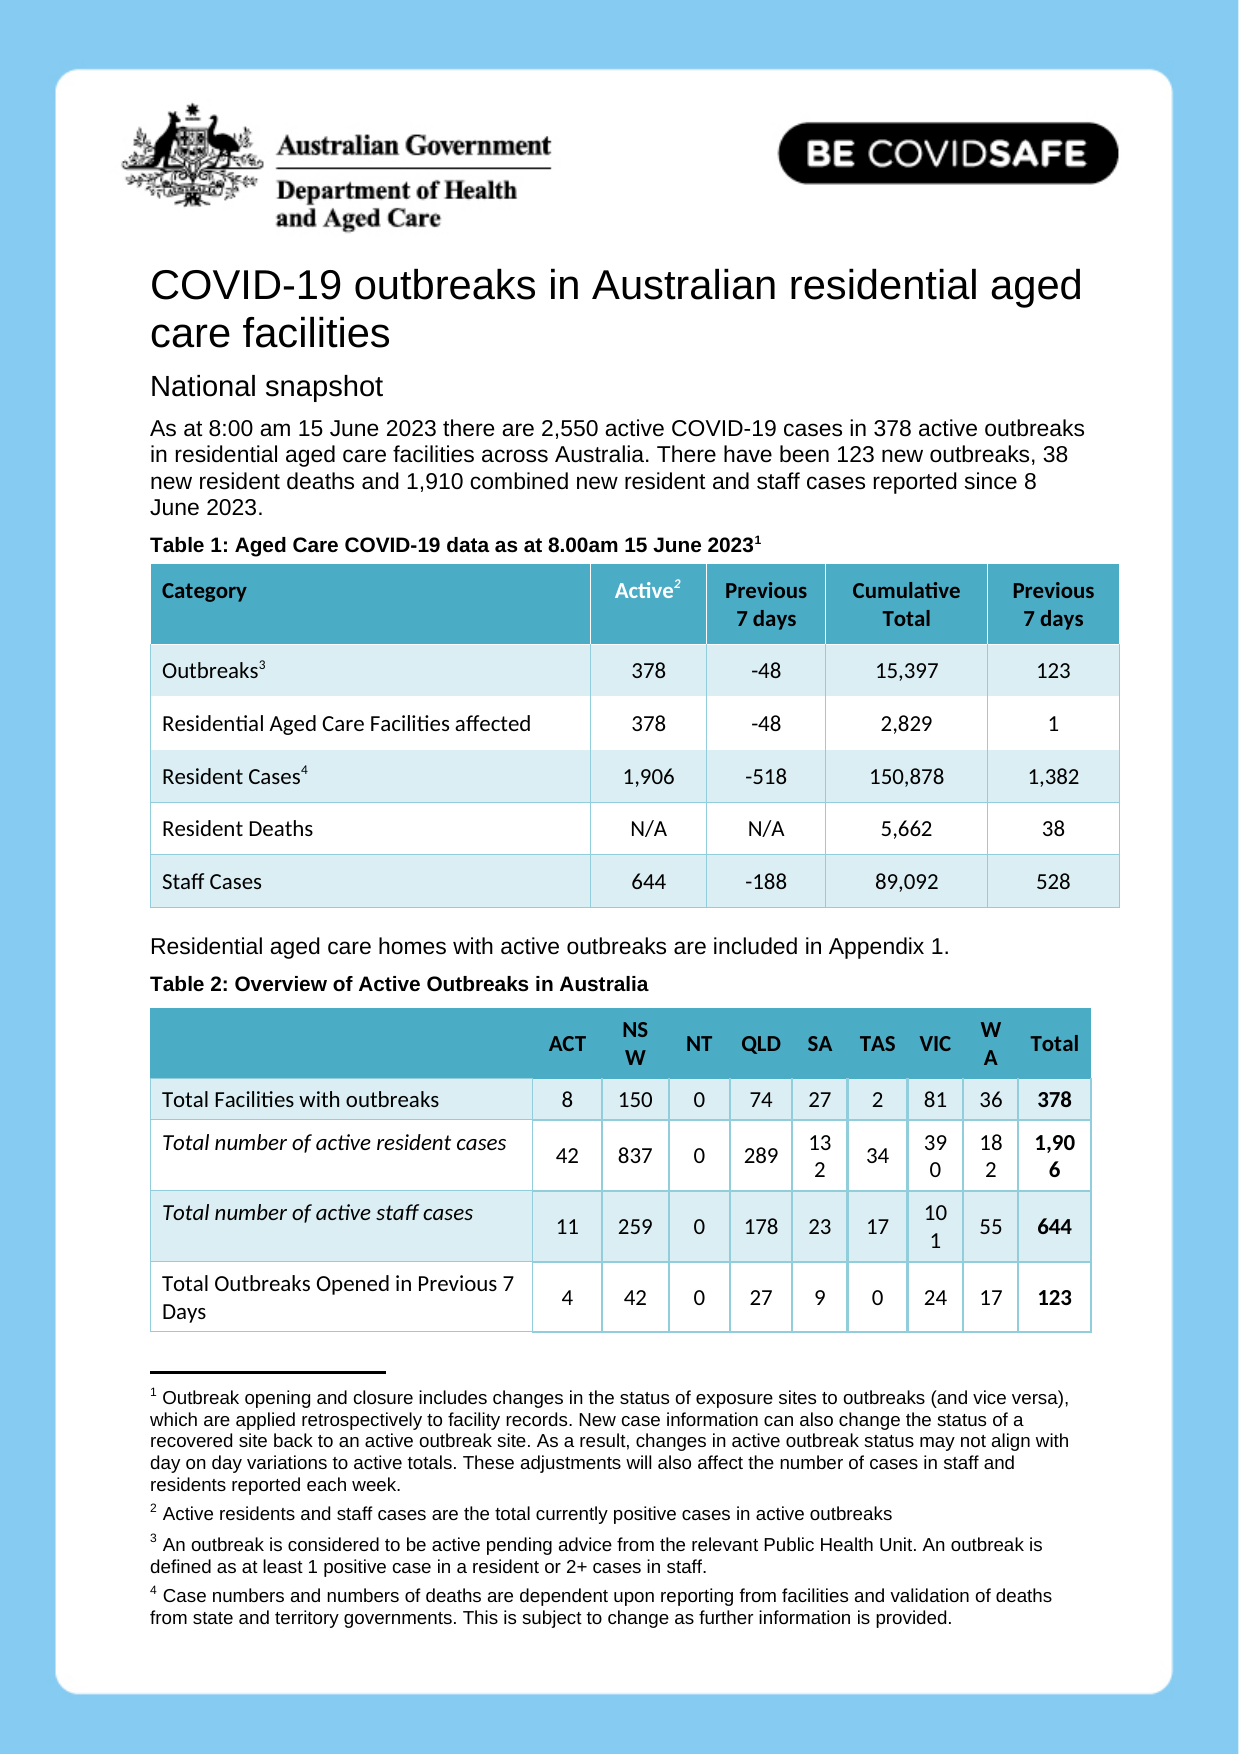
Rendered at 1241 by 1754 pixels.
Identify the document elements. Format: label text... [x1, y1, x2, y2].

table_cell Total Facilities with outbreaks [151, 1079, 532, 1119]
table_cell 42 [603, 1263, 668, 1331]
table_header Total [1019, 1009, 1090, 1078]
table_cell 23 [793, 1192, 846, 1261]
table_cell 17 [849, 1192, 906, 1261]
table_cell 17 [964, 1263, 1017, 1331]
table_cell 837 [603, 1121, 668, 1190]
table_cell 27 [731, 1263, 791, 1331]
title COVID-19 outbreaks in Australian residential aged care facilities [150, 261, 1090, 356]
table_cell -48 [707, 698, 825, 749]
table_cell 390 [909, 1121, 962, 1190]
table_cell 178 [731, 1192, 791, 1261]
table_cell Staff Cases [151, 855, 590, 907]
table_header NSW [602, 1009, 668, 1078]
table_cell 0 [670, 1263, 729, 1331]
table_cell 1,382 [988, 750, 1119, 802]
table_cell 8 [533, 1079, 601, 1119]
table_cell 27 [793, 1079, 846, 1119]
table_cell 55 [964, 1192, 1017, 1261]
table_header ACT [533, 1009, 601, 1078]
table_cell 378 [591, 698, 706, 749]
table_cell 1 [988, 698, 1119, 749]
table_header QLD [730, 1009, 792, 1078]
table_cell 378 [591, 645, 706, 696]
table_cell Outbreaks [151, 645, 590, 696]
table_cell N/A [591, 803, 706, 854]
subtitle National snapshot [150, 369, 1090, 402]
table_cell Resident Deaths [151, 803, 590, 854]
table_cell 81 [909, 1079, 962, 1119]
table_cell Residential Aged Care Facilities affected [151, 698, 590, 749]
table_header WA [963, 1009, 1018, 1078]
table_cell 182 [964, 1121, 1017, 1190]
table_header [151, 1009, 532, 1078]
table_cell 1,906 [1019, 1121, 1090, 1190]
table_cell Total Outbreaks Opened in Previous 7 Days [151, 1262, 532, 1331]
table_cell 101 [909, 1192, 962, 1261]
table_header TAS [848, 1009, 907, 1078]
table_header Previous 7 days [988, 564, 1119, 644]
table_cell 289 [731, 1121, 791, 1190]
table_cell 9 [793, 1263, 846, 1331]
table_cell 4 [533, 1263, 601, 1331]
table_cell 5,662 [826, 803, 987, 854]
table_cell 123 [988, 645, 1119, 696]
table_cell N/A [707, 803, 825, 854]
table_header NT [669, 1009, 729, 1078]
table_cell 24 [909, 1263, 962, 1331]
table_cell 132 [793, 1121, 846, 1190]
table_header Category [151, 564, 590, 644]
table_cell 0 [670, 1121, 729, 1190]
table_cell 2 [849, 1079, 906, 1119]
table_cell 1,906 [591, 750, 706, 802]
table_header Cumulative Total [826, 564, 987, 644]
text As at 8:00 am 15 June 2023 there are 2,550 active COVID-19 cases in 378 active outbreaks in residential aged care facilities across Australia. There have been 123 new outbreaks, 38 new resident deaths and 1,910 combined new resident and staff cases reported since 8 June 2023. [150, 415, 1090, 520]
table_cell 0 [670, 1192, 729, 1261]
text Table 2: Overview of Active Outbreaks in Australia [150, 972, 1090, 996]
table_cell 36 [964, 1079, 1017, 1119]
table_cell 259 [603, 1192, 668, 1261]
table_header Active [591, 564, 706, 644]
table_cell 11 [533, 1192, 601, 1261]
table_cell 528 [988, 855, 1119, 907]
table_header SA [793, 1009, 847, 1078]
table_cell Resident Cases [151, 750, 590, 802]
table_header VIC [908, 1009, 962, 1078]
table_cell 150 [603, 1079, 668, 1119]
table_cell 0 [670, 1079, 729, 1119]
table_cell Total number of active staff cases [151, 1191, 532, 1261]
table_cell 378 [1019, 1079, 1090, 1119]
table_cell 2,829 [826, 698, 987, 749]
table_cell 150,878 [826, 750, 987, 802]
text Residential aged care homes with active outbreaks are included in Appendix 1. [150, 933, 1090, 959]
table_cell -188 [707, 855, 825, 907]
table_cell 15,397 [826, 645, 987, 696]
table_cell 644 [1019, 1192, 1090, 1261]
table_cell 42 [533, 1121, 601, 1190]
table_cell 38 [988, 803, 1119, 854]
table_cell 0 [849, 1263, 906, 1331]
table_header Previous 7 days [707, 564, 825, 644]
table_cell 644 [591, 855, 706, 907]
table_cell 34 [849, 1121, 906, 1190]
picture [0, 0, 1239, 1754]
table_cell 123 [1019, 1263, 1090, 1331]
table_cell -518 [707, 750, 825, 802]
table_cell 74 [731, 1079, 791, 1119]
table_cell 89,092 [826, 855, 987, 907]
table_cell -48 [707, 645, 825, 696]
table_cell Total number of active resident cases [151, 1120, 532, 1190]
